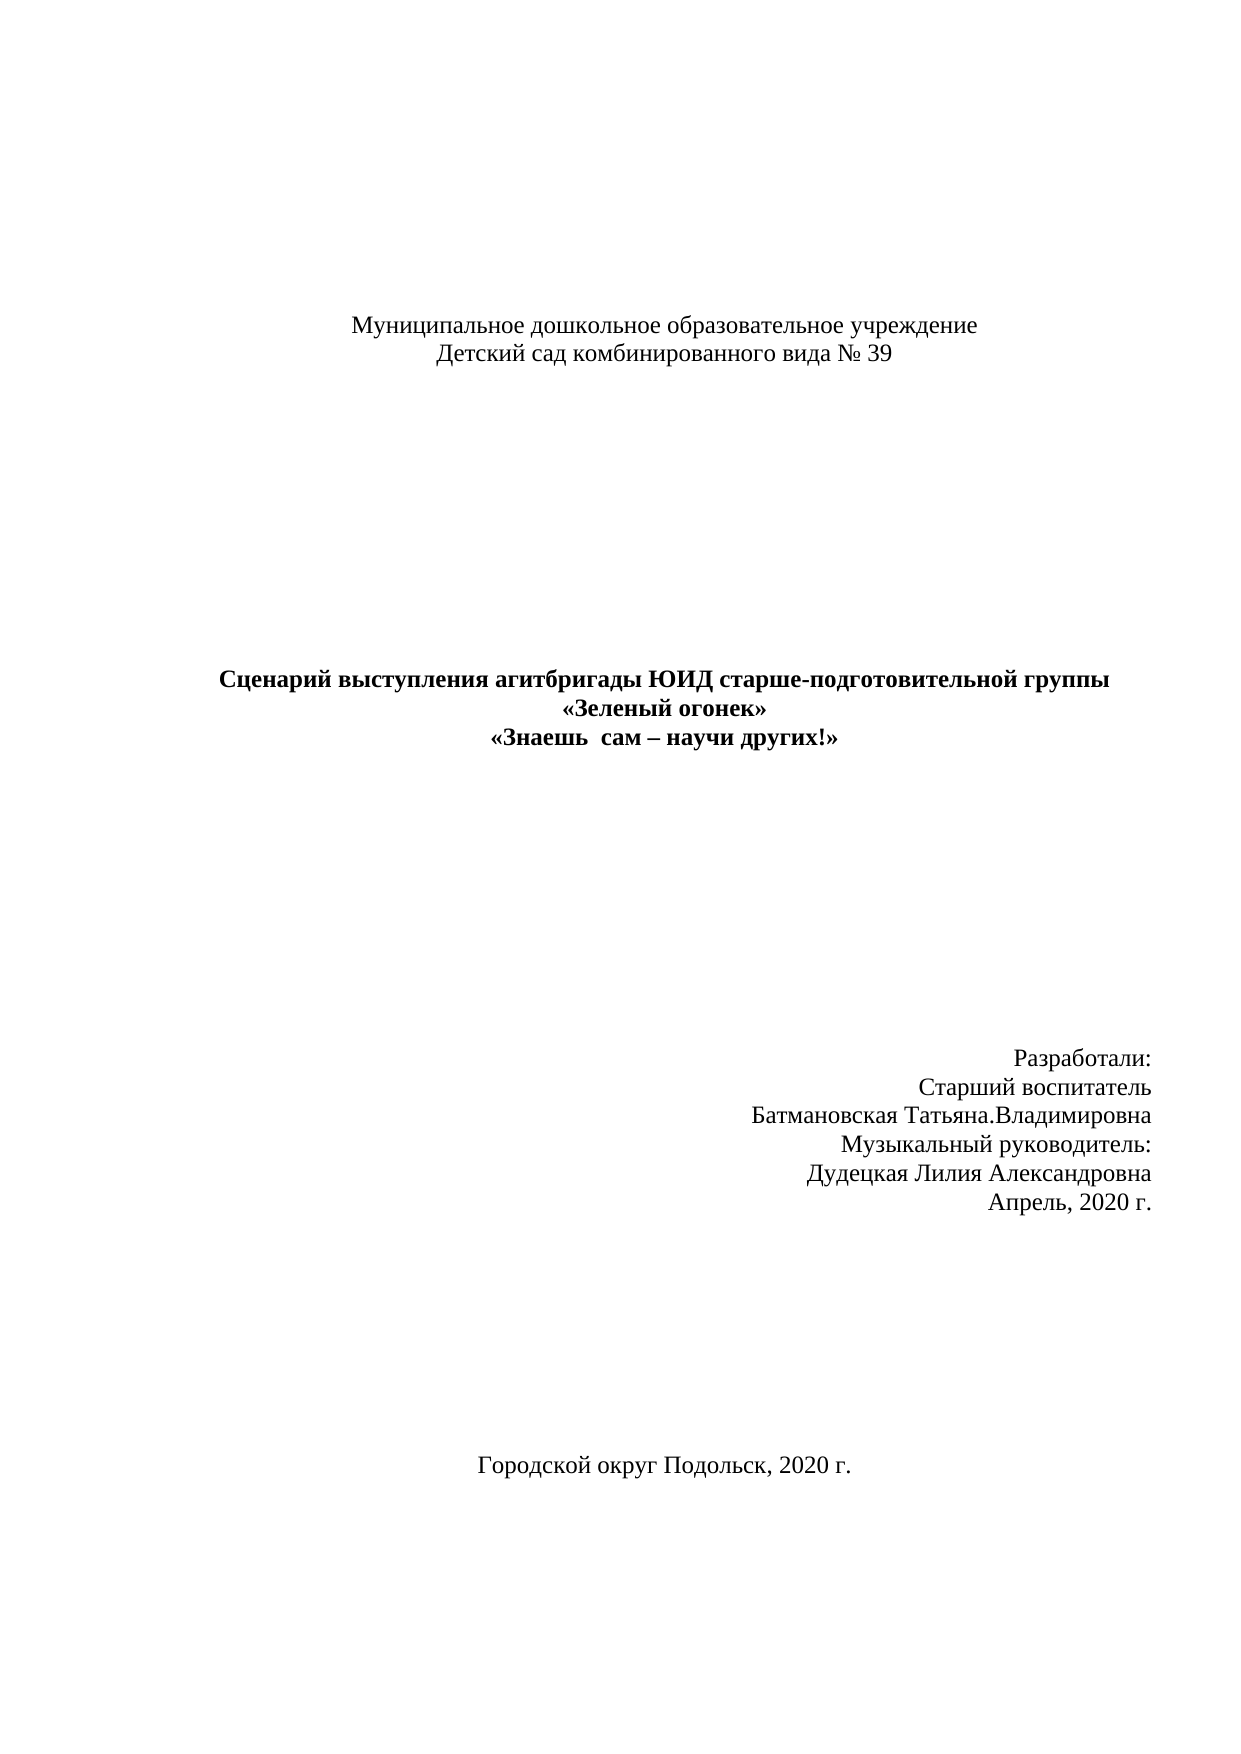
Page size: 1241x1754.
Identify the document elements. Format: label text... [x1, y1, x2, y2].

text Апрель, 2020 г. [177, 1187, 1152, 1215]
text «Зеленый огонек» [177, 693, 1152, 722]
text «Знаешь сам – научи других!» [177, 722, 1152, 751]
text Сценарий выступления агитбригады ЮИД старше-подготовительной группы [177, 664, 1152, 693]
text Муниципальное дошкольное образовательное учреждение [177, 310, 1152, 338]
text Музыкальный руководитель: [177, 1129, 1152, 1158]
text Старший воспитатель [177, 1072, 1152, 1100]
text Детский сад комбинированного вида № 39 [177, 338, 1152, 367]
text Дудецкая Лилия Александровна [177, 1158, 1152, 1187]
text Разработали: [177, 1043, 1152, 1072]
text Батмановская Татьяна.Владимировна [177, 1100, 1152, 1129]
text Городской округ Подольск, 2020 г. [177, 1450, 1152, 1479]
